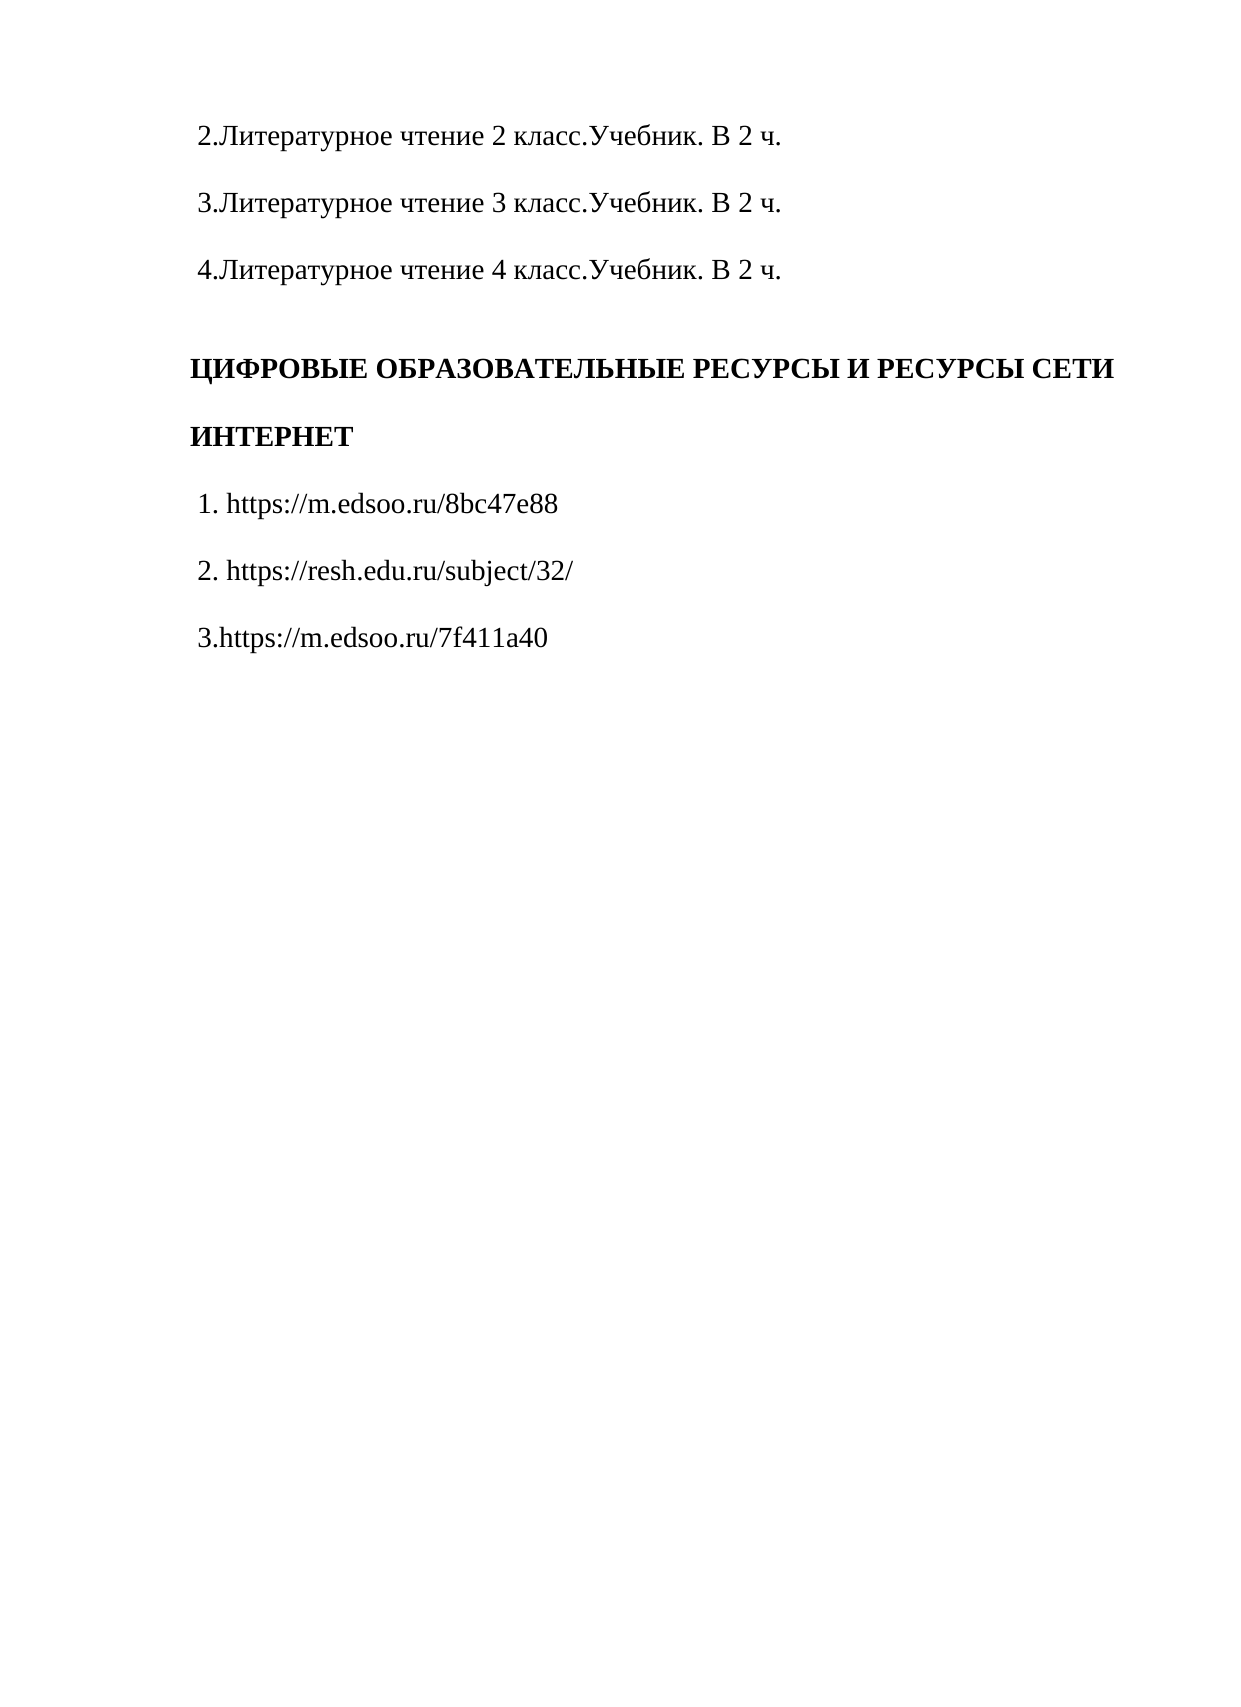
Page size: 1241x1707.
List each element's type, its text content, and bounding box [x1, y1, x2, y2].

text ЦИФРОВЫЕ ОБРАЗОВАТЕЛЬНЫЕ РЕСУРСЫ И РЕСУРСЫ СЕТИ ИНТЕРНЕТ [190, 352, 1152, 452]
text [190, 118, 1152, 286]
text 1. https://m.edsoo.ru/8bc47e88 2. https://resh.edu.ru/subject/32/ 3.https://m.edsoo.ru/7f411a40 [190, 486, 1152, 653]
